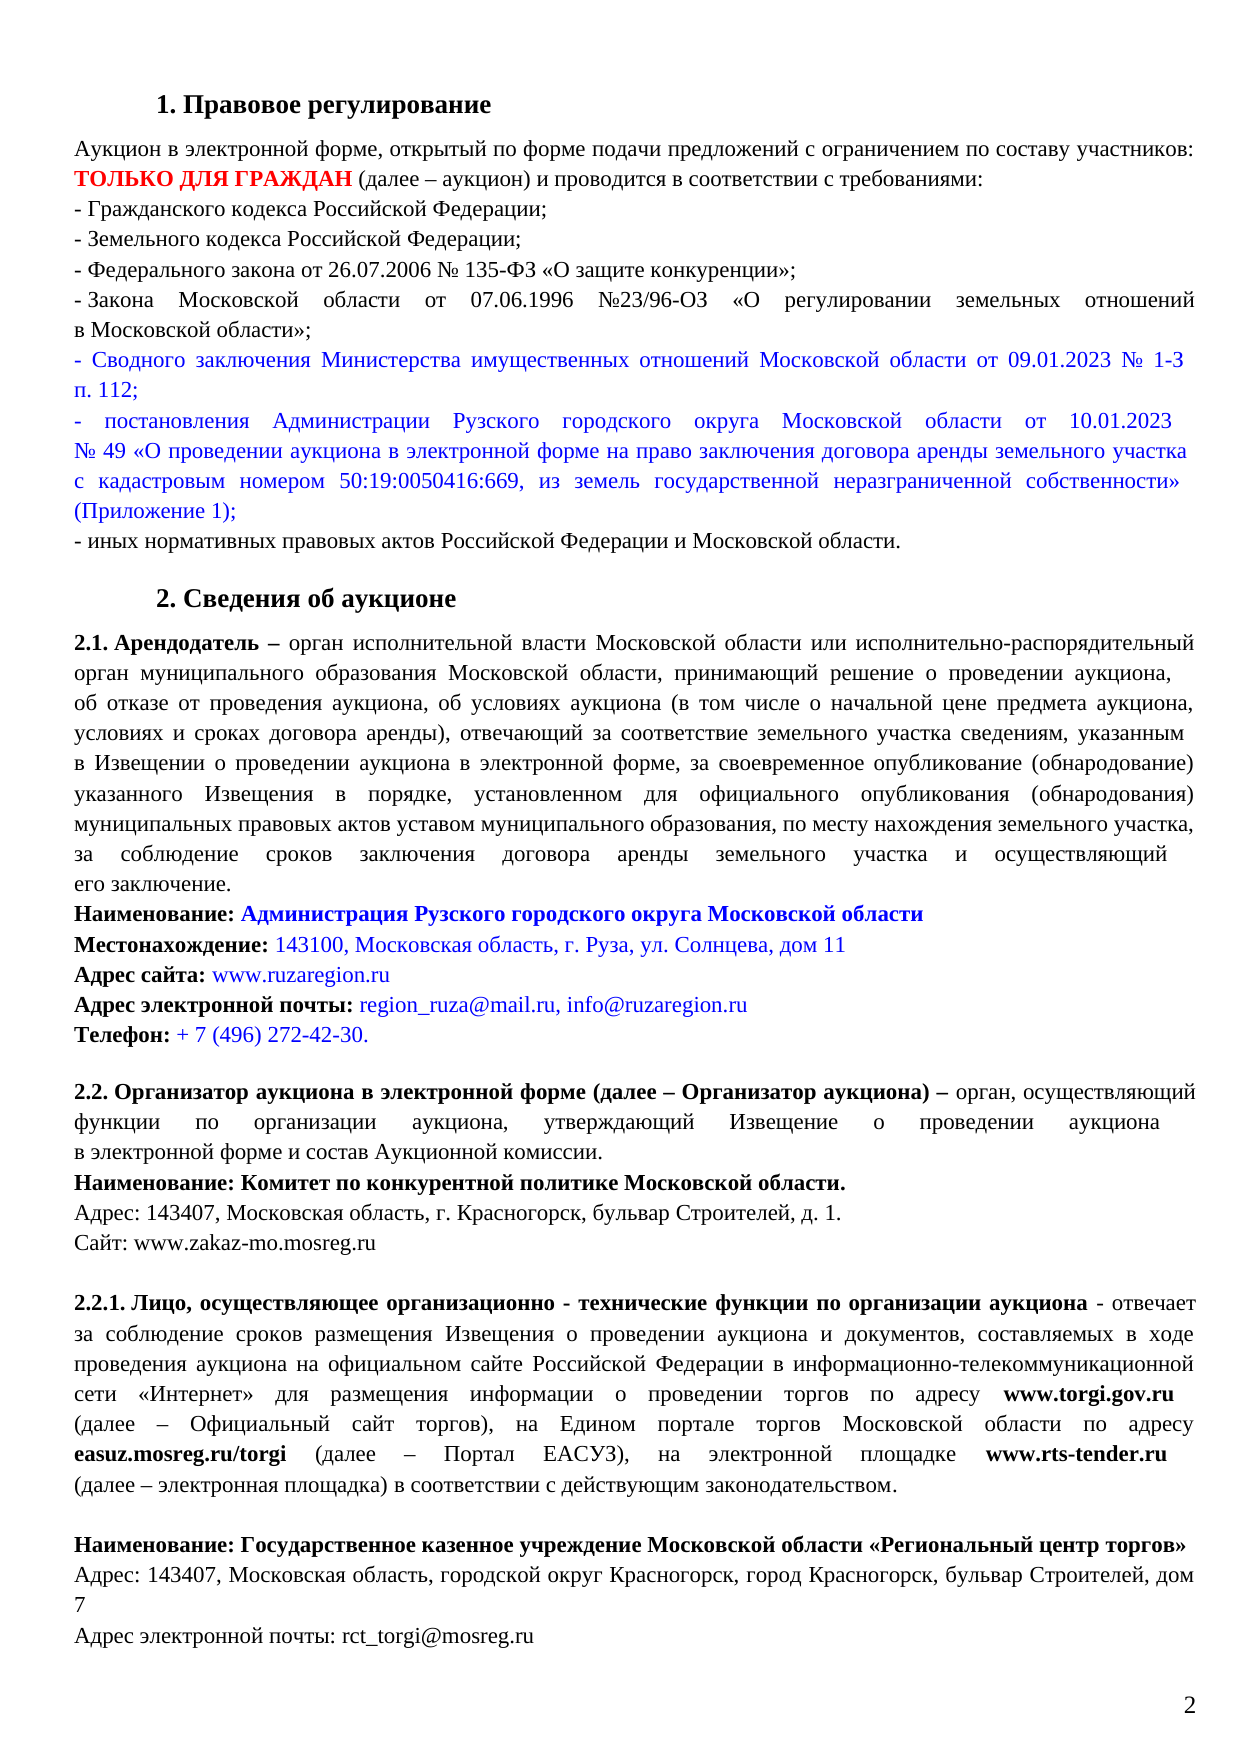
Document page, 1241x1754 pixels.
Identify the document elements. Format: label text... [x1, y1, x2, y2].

text 2.2. Организатор аукциона в электронной форме (далее – Организатор аукциона) – орган, осуществляющий функции по организации аукциона, утверждающий Извещение о проведении аукциона в электронной форме и состав Аукционной комиссии. [74, 1078, 1196, 1165]
text - Федерального закона от 26.07.2006 № 135-ФЗ «О защите конкуренции»; [74, 256, 1196, 282]
text Адрес сайта: www.ruzaregion.ru [74, 961, 1196, 987]
text - Земельного кодекса Российской Федерации; [74, 225, 1196, 252]
subtitle 2. Сведения об аукционе [156, 582, 1196, 614]
text 2.1. Арендодатель – орган исполнительной власти Московской области или исполнительно-распорядительный орган муниципального образования Московской области, принимающий решение о проведении аукциона, об отказе от проведения аукциона, об условиях аукциона (в том числе о начальной цене предмета аукциона, условиях и сроках договора аренды), отвечающий за соответствие земельного участка сведениям, указанным в Извещении о проведении аукциона в электронной форме, за своевременное опубликование (обнародование) указанного Извещения в порядке, установленном для официального опубликования (обнародования) муниципальных правовых актов уставом муниципального образования, по месту нахождения земельного участка, за соблюдение сроков заключения договора аренды земельного участка и осуществляющий его заключение. [74, 629, 1196, 897]
text Адрес: 143407, Московская область, г. Красногорск, бульвар Строителей, д. 1. [74, 1199, 1196, 1225]
text 2.2.1. Лицо, осуществляющее организационно - технические функции по организации аукциона - отвечает за соблюдение сроков размещения Извещения о проведении аукциона и документов, составляемых в ходе проведения аукциона на официальном сайте Российской Федерации в информационно-телекоммуникационной сети «Интернет» для размещения информации о проведении торгов по адресу www.torgi.gov.ru (далее – Официальный сайт торгов), на Едином портале торгов Московской области по адресу easuz.mosreg.ru/torgi (далее – Портал ЕАСУЗ), на электронной площадке www.rts-tender.ru (далее – электронная площадка) в соответствии с действующим законодательством. [74, 1289, 1196, 1497]
text Сайт: www.zakaz-mo.mosreg.ru [74, 1229, 1196, 1255]
text - Сводного заключения Министерства имущественных отношений Московской области от 09.01.2023 № 1-З п. 112; [74, 346, 1196, 403]
text Адрес электронной почты: rct_torgi@mosreg.ru [74, 1622, 1196, 1648]
subtitle 1. Правовое регулирование [156, 89, 1196, 120]
text Местонахождение: 143100, Московская область, г. Руза, ул. Солнцева, дом 11 [74, 931, 1196, 957]
text Телефон: + 7 (496) 272-42-30. [74, 1021, 1196, 1048]
text - постановления Администрации Рузского городского округа Московской области от 10.01.2023 № 49 «О проведении аукциона в электронной форме на право заключения договора аренды земельного участка с кадастровым номером 50:19:0050416:669, из земель государственной неразграниченной собственности» (Приложение 1); [74, 407, 1196, 524]
text Наименование: Комитет по конкурентной политике Московской области. [74, 1168, 1196, 1195]
text Аукцион в электронной форме, открытый по форме подачи предложений с ограничением по составу участников: ТОЛЬКО ДЛЯ ГРАЖДАН (далее – аукцион) и проводится в соответствии с требованиями: [74, 135, 1196, 191]
text Адрес: 143407, Московская область, городской округ Красногорск, город Красногорск, бульвар Строителей, дом 7 [74, 1561, 1196, 1618]
text - иных нормативных правовых актов Российской Федерации и Московской области. [74, 527, 1196, 554]
text Адрес электронной почты: region_ruza@mail.ru, info@ruzaregion.ru [74, 991, 1196, 1017]
text - Гражданского кодекса Российской Федерации; [74, 195, 1196, 222]
text - Закона Московской области от 07.06.1996 №23/96-ОЗ «О регулировании земельных отношений в Московской области»; [74, 286, 1196, 342]
text Наименование: Администрация Рузского городского округа Московской области [74, 901, 1196, 927]
text Наименование: Государственное казенное учреждение Московской области «Региональный центр торгов» [74, 1531, 1196, 1557]
